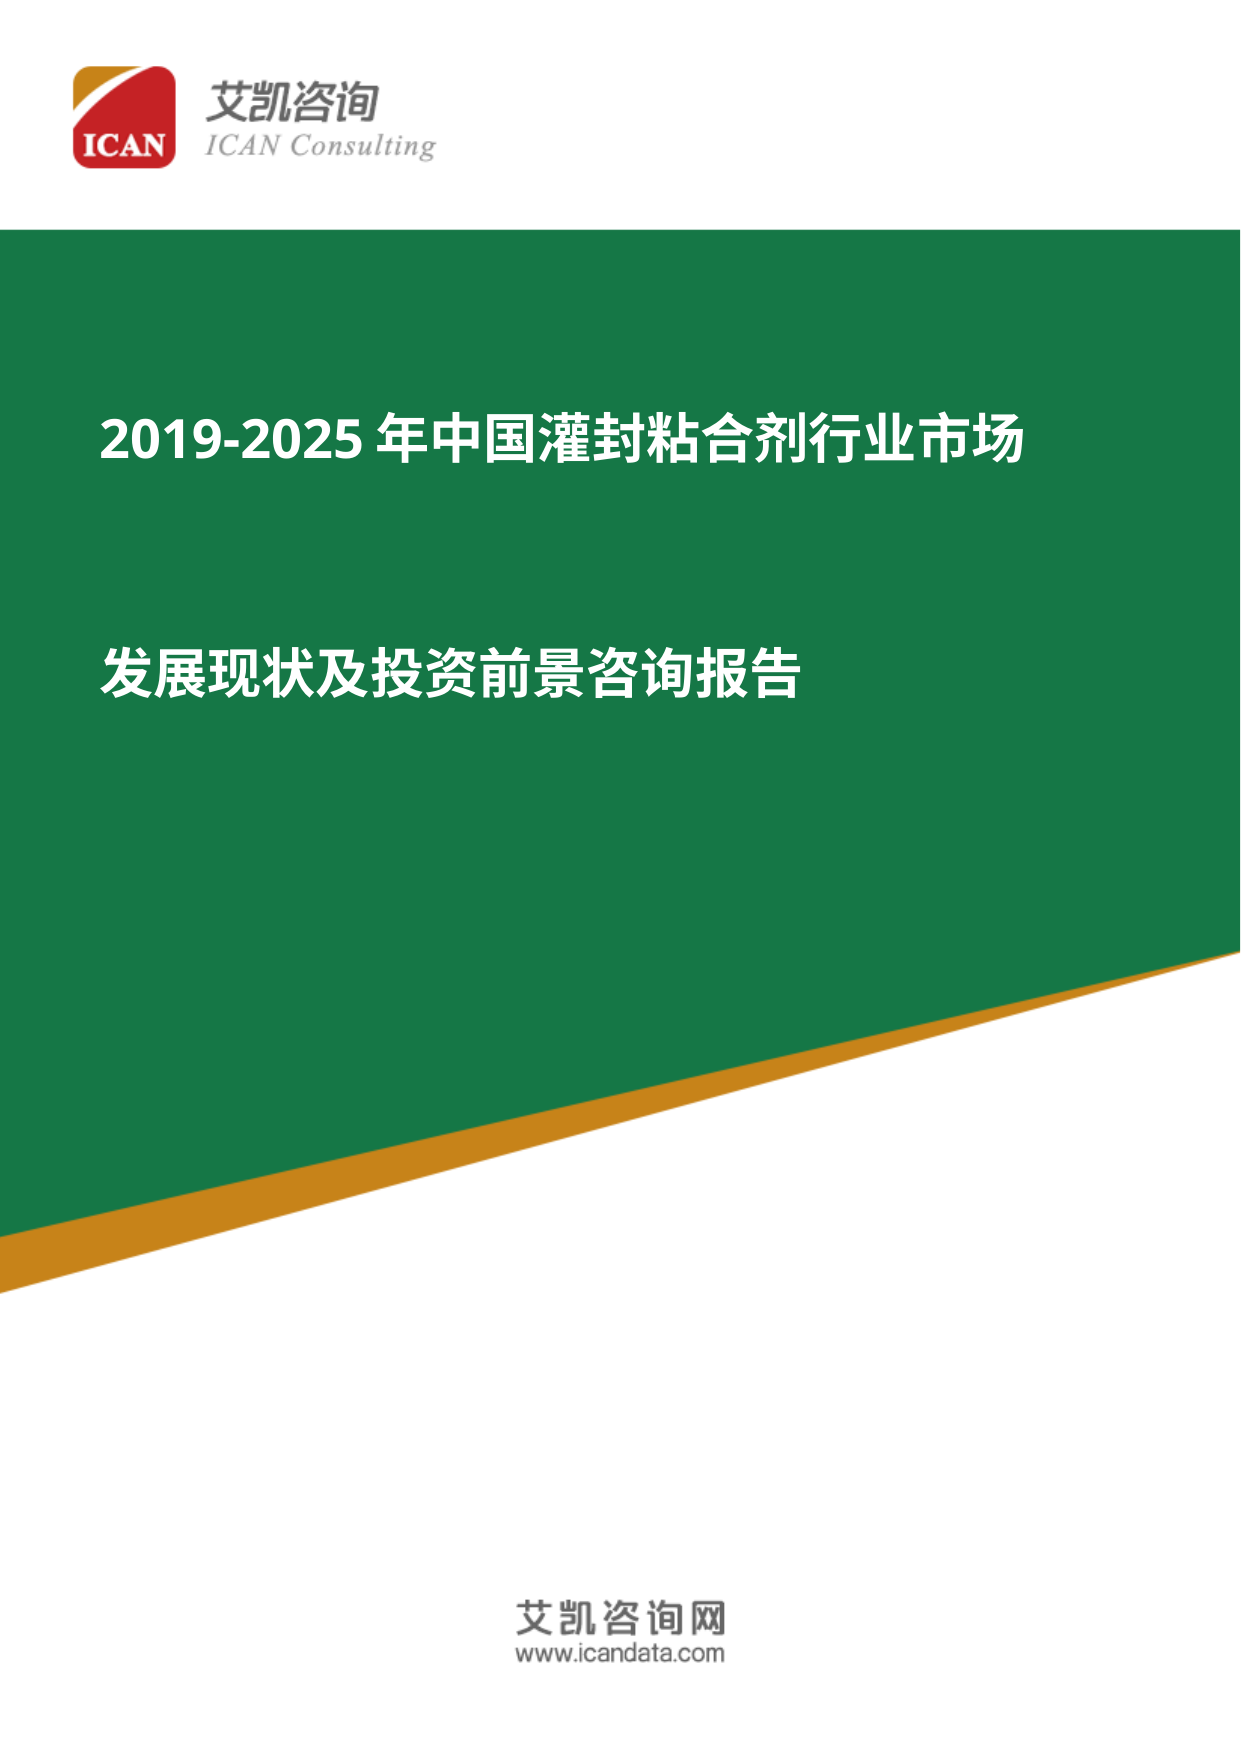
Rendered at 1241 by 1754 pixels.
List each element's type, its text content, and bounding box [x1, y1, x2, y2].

picture [0, 5, 1241, 1754]
subtitle 2019-2025年中国灌封粘合剂行业市场发展现状及投资前景咨询报告 [99, 386, 1053, 718]
